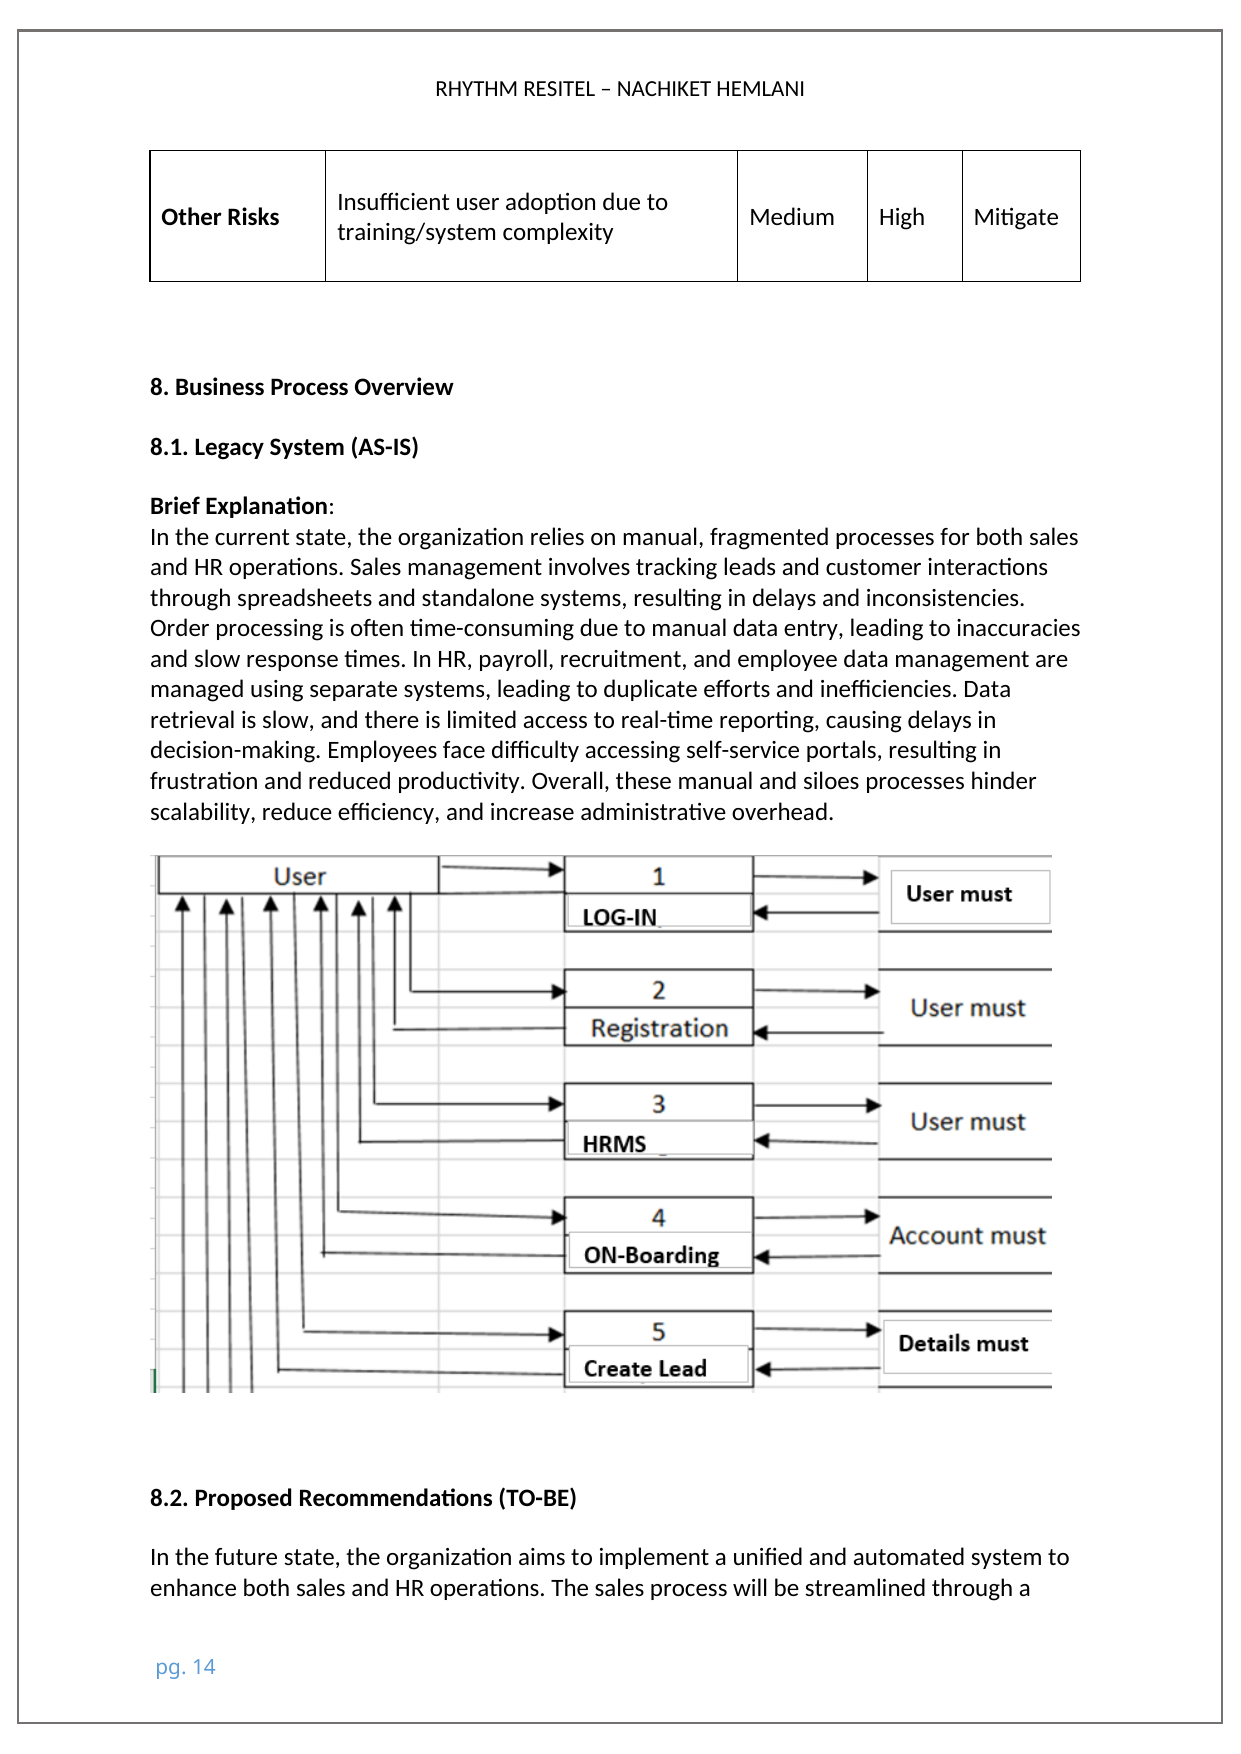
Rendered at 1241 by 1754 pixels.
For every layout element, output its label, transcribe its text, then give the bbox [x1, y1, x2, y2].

text 8. Business Process Overview [150, 371, 1090, 402]
table_cell Other Risks [151, 151, 325, 281]
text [150, 1541, 1090, 1602]
subtitle 8.1. Legacy System (AS-IS) [150, 431, 1090, 461]
picture [150, 855, 1052, 1393]
table_cell Insufficient user adoption due to training/system complexity [326, 151, 737, 281]
subtitle 8.2. Proposed Recommendations (TO-BE) [150, 1482, 1090, 1512]
text Brief Explanation: In the current state, the organization relies on manual, fragmented processes for both sales and HR operations. Sales management involves tracking leads and customer interactions through spreadsheets and standalone systems, resulting in delays and inconsistencies. Order processing is often time-consuming due to manual data entry, leading to inaccuracies and slow response times. In HR, payroll, recruitment, and employee data management are managed using separate systems, leading to duplicate efforts and inefficiencies. Data retrieval is slow, and there is limited access to real-time reporting, causing delays in decision-making. Employees face difficulty accessing self-service portals, resulting in frustration and reduced productivity. Overall, these manual and siloes processes hinder scalability, reduce efficiency, and increase administrative overhead. [150, 491, 1090, 826]
table_cell Medium [738, 151, 867, 281]
table_cell High [868, 151, 962, 281]
table_cell Mitigate [963, 151, 1080, 281]
